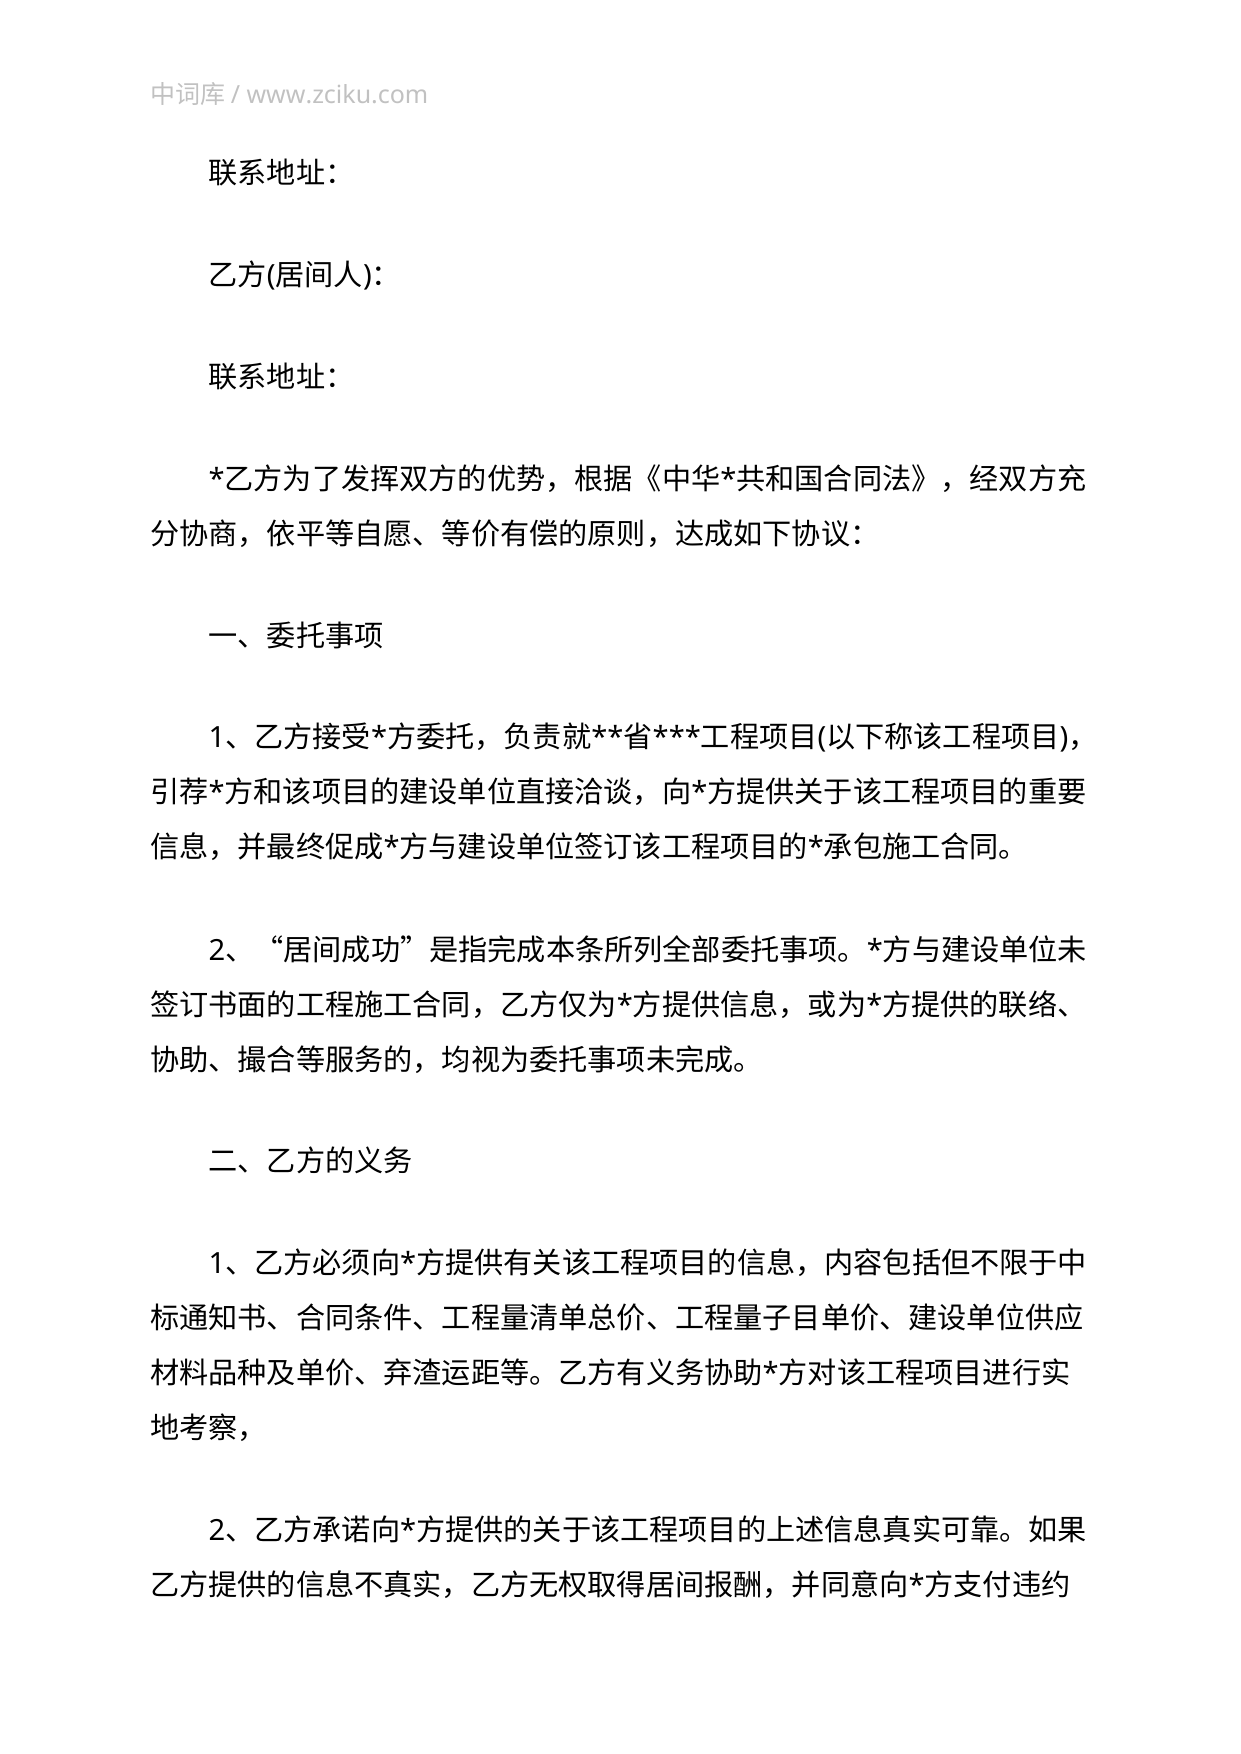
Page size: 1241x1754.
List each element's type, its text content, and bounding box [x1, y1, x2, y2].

text 二、乙方的义务 [150, 1138, 1090, 1180]
text 联系地址： [150, 354, 1090, 396]
text 1、乙方接受*方委托，负责就**省***工程项目(以下称该工程项目)，引荐*方和该项目的建设单位直接洽谈，向*方提供关于该工程项目的重要信息，并最终促成*方与建设单位签订该工程项目的*承包施工合同。 [150, 714, 1090, 866]
text 1、乙方必须向*方提供有关该工程项目的信息，内容包括但不限于中标通知书、合同条件、工程量清单总价、工程量子目单价、建设单位供应材料品种及单价、弃渣运距等。乙方有义务协助*方对该工程项目进行实地考察， [150, 1239, 1090, 1447]
text 2、“居间成功”是指完成本条所列全部委托事项。*方与建设单位未签订书面的工程施工合同，乙方仅为*方提供信息，或为*方提供的联络、协助、撮合等服务的，均视为委托事项未完成。 [150, 926, 1090, 1078]
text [150, 1506, 1090, 1604]
text 联系地址： [150, 150, 1090, 192]
text 一、委托事项 [150, 612, 1090, 654]
text *乙方为了发挥双方的优势，根据《中华*共和国合同法》，经双方充分协商，依平等自愿、等价有偿的原则，达成如下协议： [150, 456, 1090, 553]
text 乙方(居间人)： [150, 252, 1090, 294]
